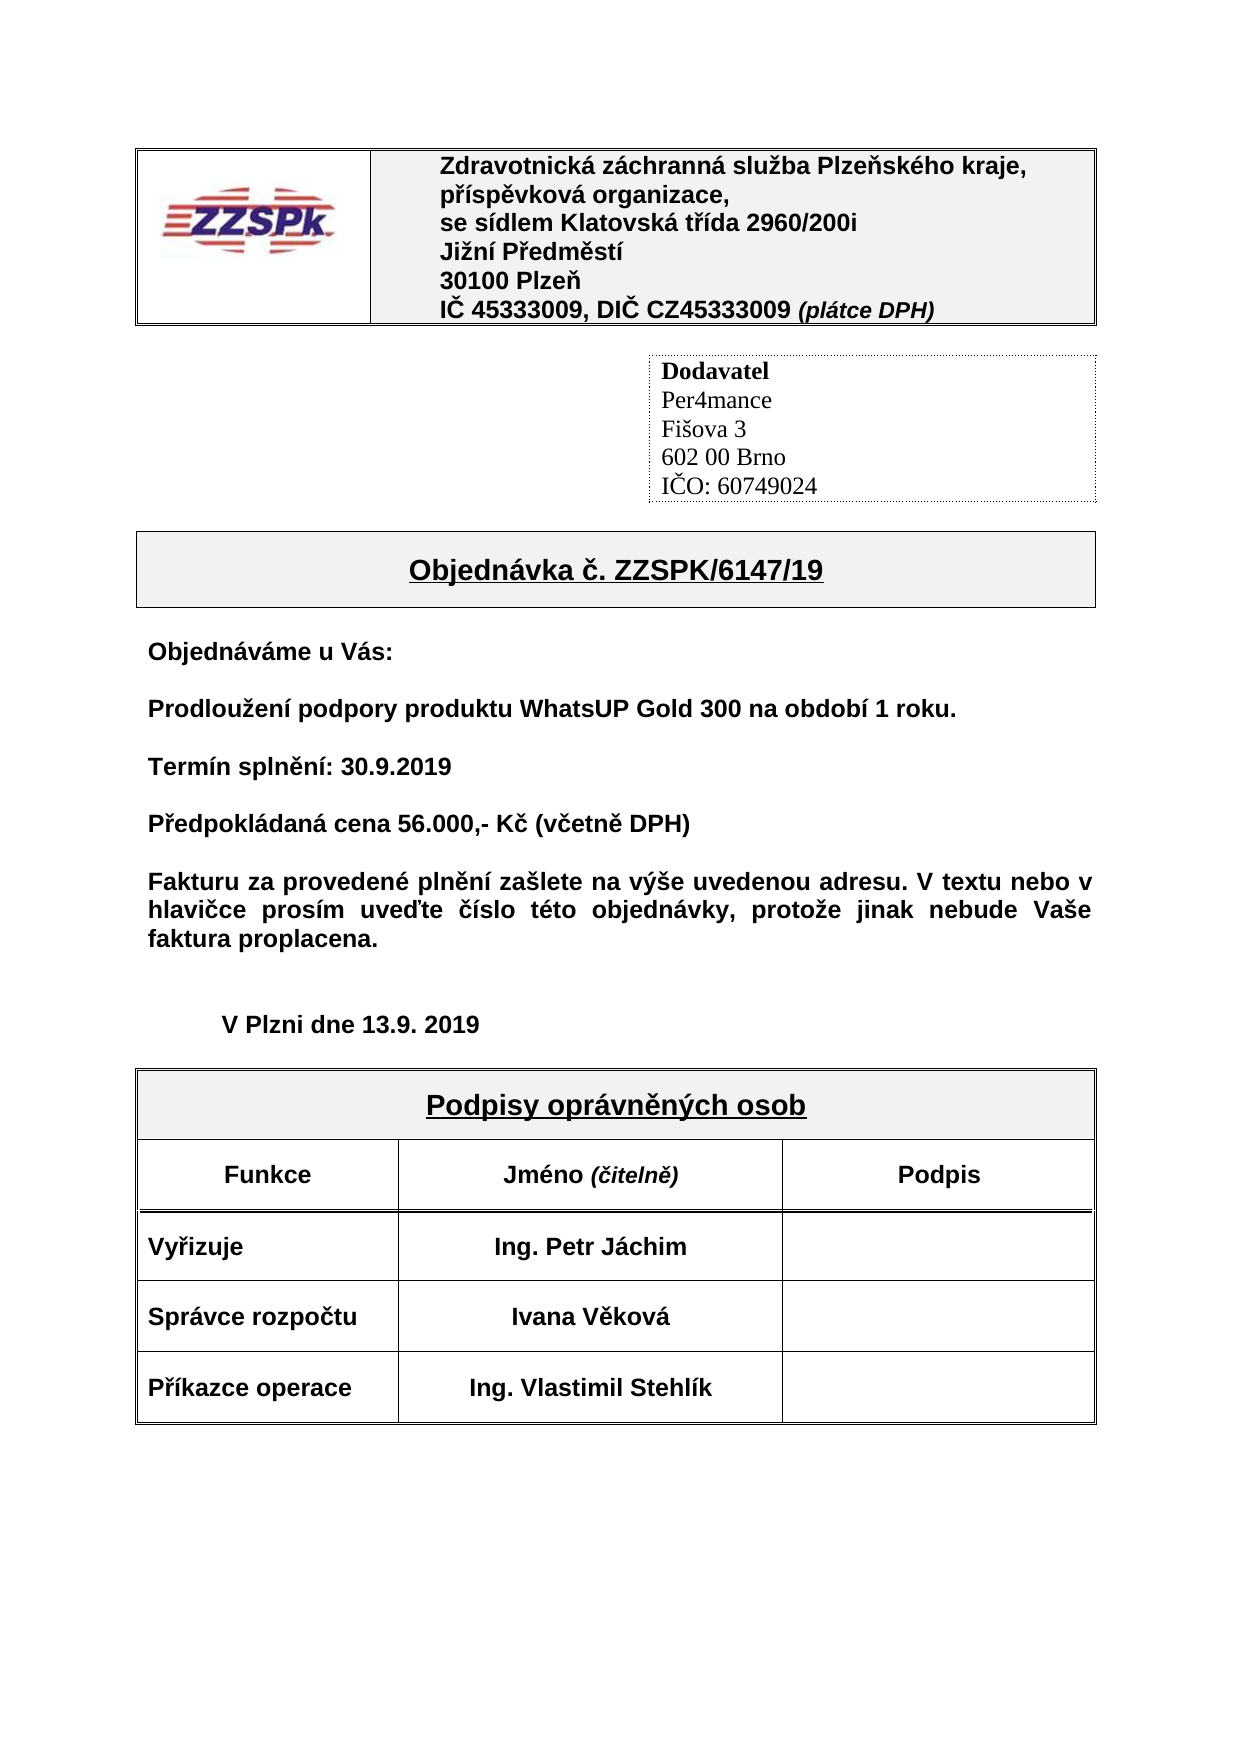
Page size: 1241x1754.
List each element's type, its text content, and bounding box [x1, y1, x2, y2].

table_cell Ing. Petr Jáchim [399, 1213, 782, 1280]
table_header Zdravotnická záchranná služba Plzeňského kraje, příspěvková organizace, se sídlem Klatovská třída 2960/200i Jižní Předměstí 30100 Plzeň IČ 45333009, DIČ CZ45333009 (plátce DPH) [428, 151, 1094, 323]
table_cell Ivana Věková [399, 1281, 782, 1351]
table_cell [783, 1352, 1094, 1422]
table_cell Jméno (čitelně) [399, 1140, 782, 1209]
table_cell [783, 1281, 1094, 1351]
table_cell Funkce [138, 1140, 398, 1209]
text Objednáváme u Vás: [148, 636, 1092, 665]
table_cell Ing. Vlastimil Stehlík [399, 1352, 782, 1422]
table_cell Vyřizuje [136, 1209, 398, 1280]
text Předpokládaná cena 56.000,- Kč (včetně DPH) [148, 809, 1092, 838]
text Termín splnění: 30.9.2019 [148, 751, 1092, 780]
table_cell [783, 1209, 1096, 1280]
text V Plzni dne 13.9. 2019 [148, 1010, 1092, 1039]
table_header [371, 151, 428, 323]
text Fakturu za provedené plnění zašlete na výše uvedenou adresu. V textu nebo v hlavičce prosím uveďte číslo této objednávky, protože jinak nebude Vaše faktura proplacena. [148, 866, 1092, 953]
table_header [138, 151, 370, 323]
table_header Objednávka č. ZZSPK/6147/19 [137, 532, 1095, 607]
table_cell Správce rozpočtu [138, 1281, 398, 1351]
table_cell Podpis [783, 1140, 1094, 1209]
text Prodloužení podpory produktu WhatsUP Gold 300 na období 1 roku. [148, 694, 1092, 723]
table_header Podpisy oprávněných osob [138, 1071, 1094, 1138]
table_header Dodavatel Per4mance Fišova 3 602 00 Brno IČO: 60749024 [650, 355, 1096, 501]
table_cell Příkazce operace [138, 1352, 398, 1422]
